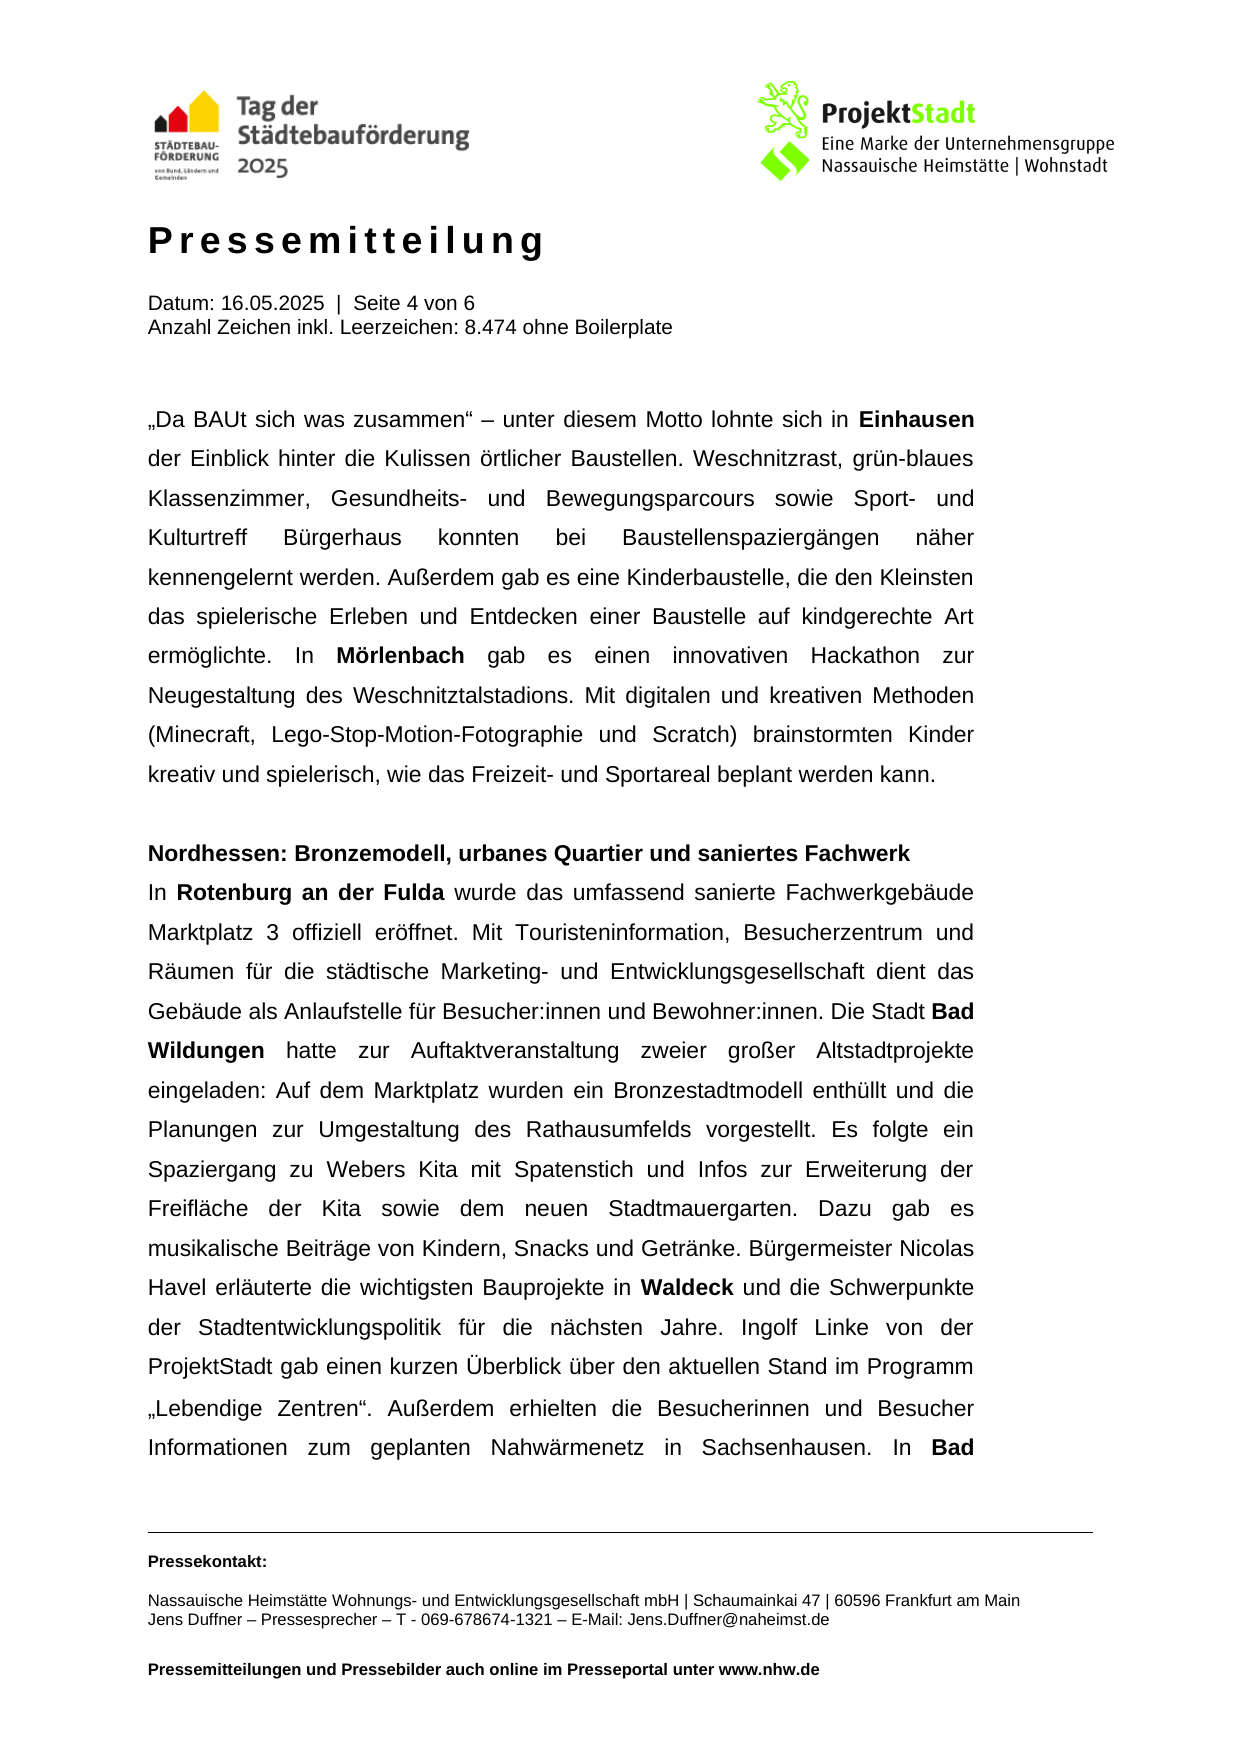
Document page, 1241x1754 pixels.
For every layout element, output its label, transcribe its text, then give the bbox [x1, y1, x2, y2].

text Nordhessen: Bronzemodell, urbanes Quartier und saniertes Fachwerk [148, 840, 974, 866]
text „Da BAUt sich was zusammen“ – unter diesem Motto lohnte sich in Einhausen der Einblick hinter die Kulissen örtlicher Baustellen. Weschnitzrast, grün-blaues Klassenzimmer, Gesundheits- und Bewegungsparcours sowie Sport- und Kulturtreff Bürgerhaus konnten bei Baustellenspaziergängen näher kennengelernt werden. Außerdem gab es eine Kinderbaustelle, die den Kleinsten das spielerische Erleben und Entdecken einer Baustelle auf kindgerechte Art ermöglichte. In Mörlenbach gab es einen innovativen Hackathon zur Neugestaltung des Weschnitztalstadions. Mit digitalen und kreativen Methoden (Minecraft, Lego-Stop-Motion-Fotographie und Scratch) brainstormten Kinder kreativ und spielerisch, wie das Freizeit- und Sportareal beplant werden kann. [148, 406, 974, 787]
picture [734, 75, 1135, 187]
picture [154, 90, 470, 180]
